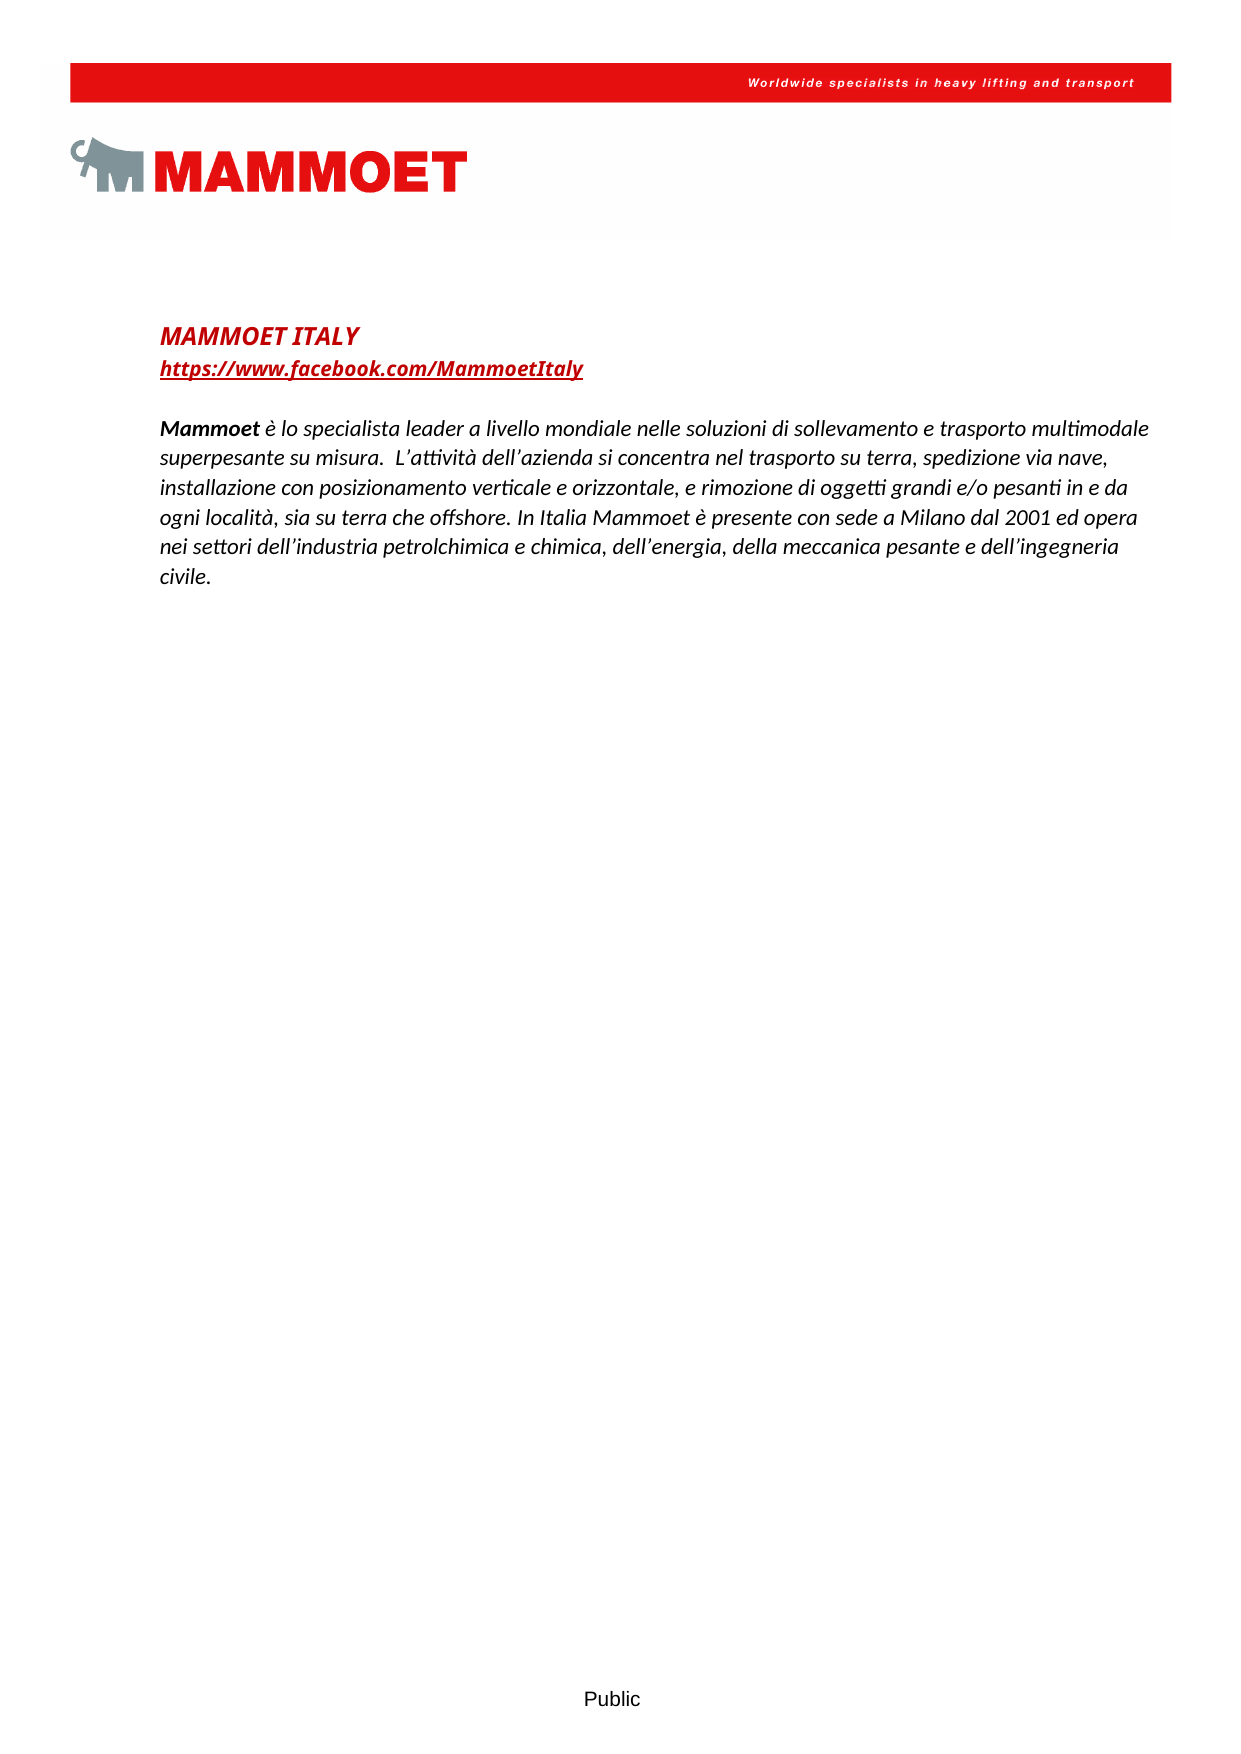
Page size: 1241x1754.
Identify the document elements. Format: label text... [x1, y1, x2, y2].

text https://www.facebook.com/MammoetItaly [159, 353, 1157, 383]
text Mammoet è lo specialista leader a livello mondiale nelle soluzioni di sollevamento e trasporto multimodale superpesante su misura. L’attività dell’azienda si concentra nel trasporto su terra, spedizione via nave, installazione con posizionamento verticale e orizzontale, e rimozione di oggetti grandi e/o pesanti in e da ogni località, sia su terra che offshore. In Italia Mammoet è presente con sede a Milano dal 2001 ed opera nei settori dell’industria petrolchimica e chimica, dell’energia, della meccanica pesante e dell’ingegneria civile. [159, 412, 1157, 590]
picture [38, 63, 1172, 242]
text MAMMOET ITALY [159, 319, 1157, 353]
